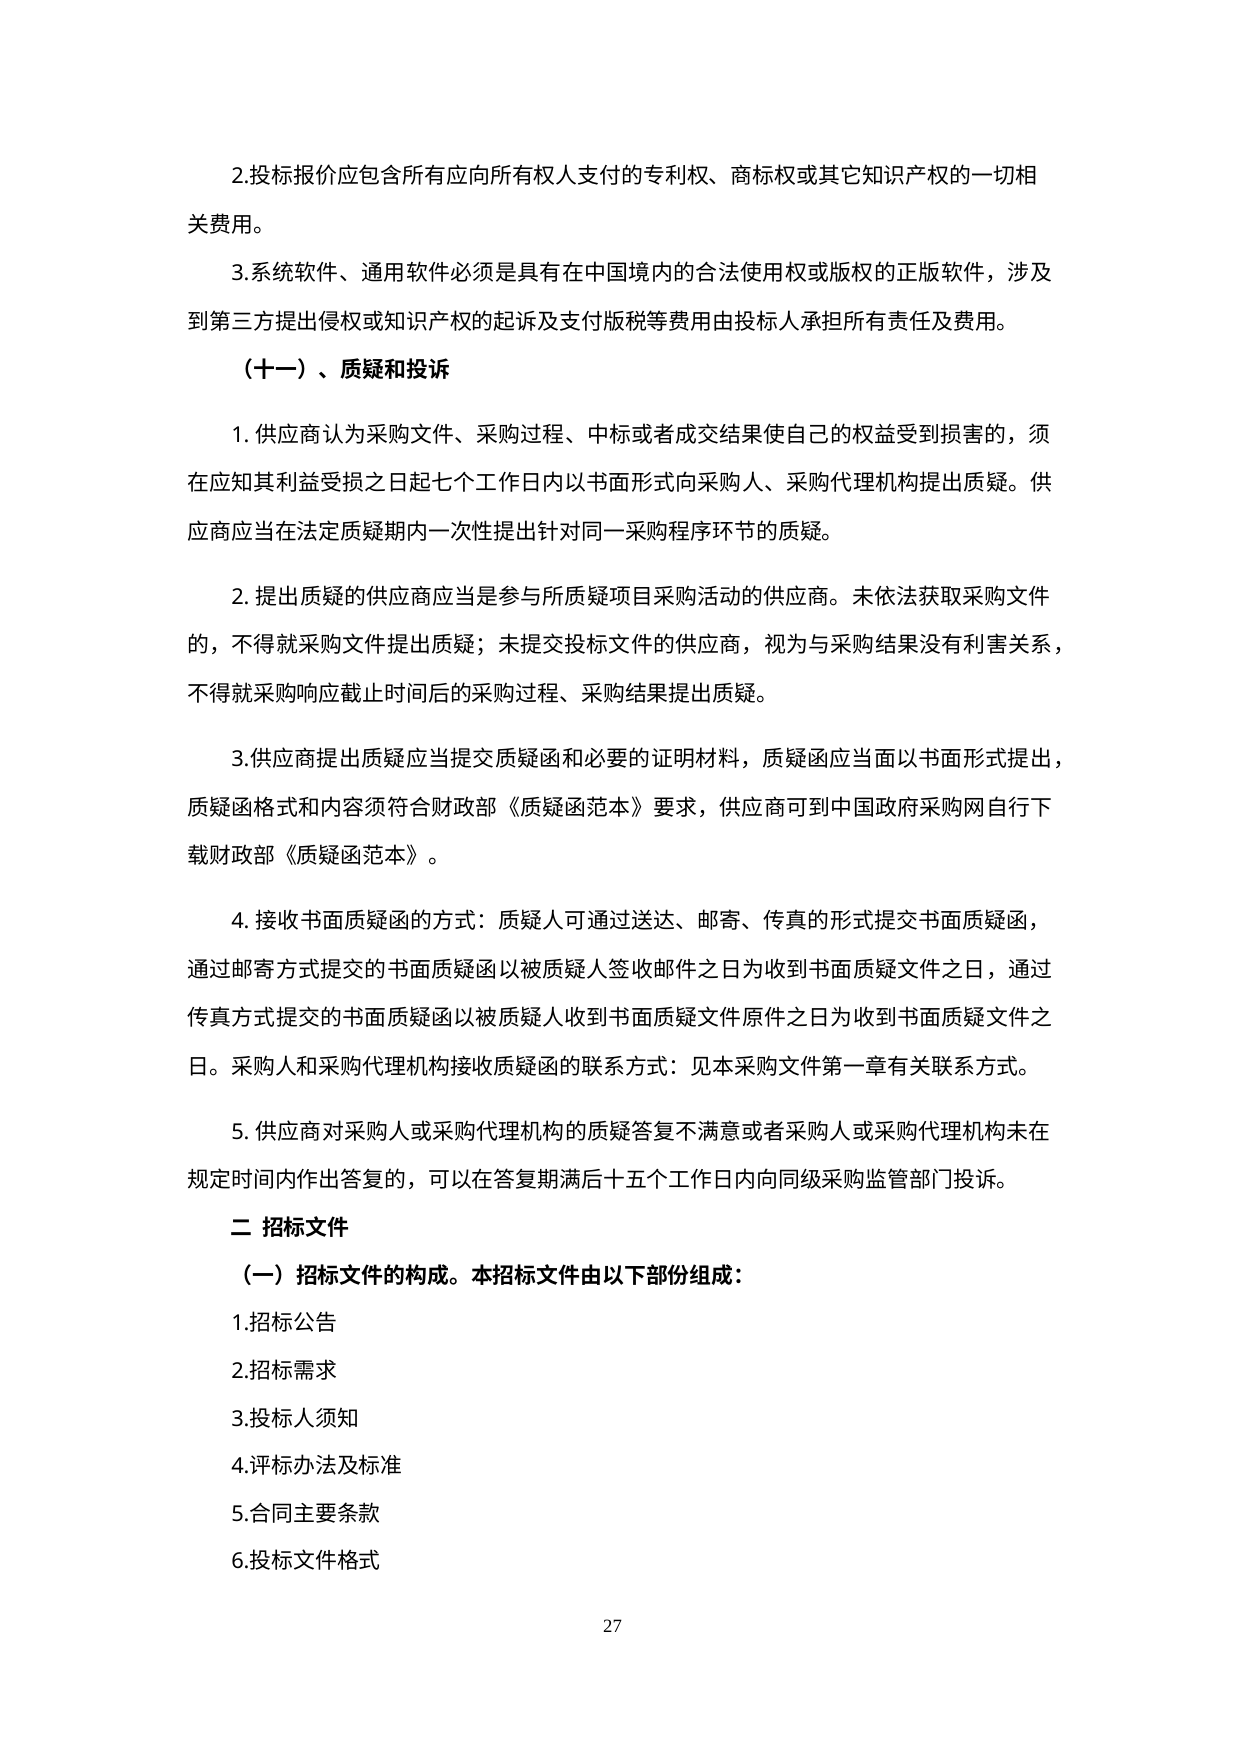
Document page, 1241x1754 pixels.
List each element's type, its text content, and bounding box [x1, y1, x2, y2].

text （十一）、质疑和投诉 [187, 352, 1053, 384]
text 4.评标办法及标准 [187, 1448, 1053, 1480]
text 1.招标公告 [187, 1305, 1053, 1337]
text 6.投标文件格式 [187, 1543, 1053, 1575]
text 二 招标文件 [187, 1210, 1053, 1242]
text 4. 接收书面质疑函的方式：质疑人可通过送达、邮寄、传真的形式提交书面质疑函，通过邮寄方式提交的书面质疑函以被质疑人签收邮件之日为收到书面质疑文件之日，通过传真方式提交的书面质疑函以被质疑人收到书面质疑文件原件之日为收到书面质疑文件之日。采购人和采购代理机构接收质疑函的联系方式：见本采购文件第一章有关联系方式。 [187, 902, 1053, 1081]
text 3.供应商提出质疑应当提交质疑函和必要的证明材料，质疑函应当面以书面形式提出，质疑函格式和内容须符合财政部《质疑函范本》要求，供应商可到中国政府采购网自行下载财政部《质疑函范本》。 [187, 740, 1053, 870]
text 2. 提出质疑的供应商应当是参与所质疑项目采购活动的供应商。未依法获取采购文件的，不得就采购文件提出质疑；未提交投标文件的供应商，视为与采购结果没有利害关系，不得就采购响应截止时间后的采购过程、采购结果提出质疑。 [187, 578, 1053, 708]
text 2.投标报价应包含所有应向所有权人支付的专利权、商标权或其它知识产权的一切相关费用。 [187, 157, 1053, 239]
text 3.系统软件、通用软件必须是具有在中国境内的合法使用权或版权的正版软件，涉及到第三方提出侵权或知识产权的起诉及支付版税等费用由投标人承担所有责任及费用。 [187, 254, 1053, 336]
text 1. 供应商认为采购文件、采购过程、中标或者成交结果使自己的权益受到损害的，须在应知其利益受损之日起七个工作日内以书面形式向采购人、采购代理机构提出质疑。供应商应当在法定质疑期内一次性提出针对同一采购程序环节的质疑。 [187, 416, 1053, 546]
text 5. 供应商对采购人或采购代理机构的质疑答复不满意或者采购人或采购代理机构未在规定时间内作出答复的，可以在答复期满后十五个工作日内向同级采购监管部门投诉。 [187, 1113, 1053, 1194]
text 2.招标需求 [187, 1353, 1053, 1385]
text （一）招标文件的构成。本招标文件由以下部份组成： [187, 1258, 1053, 1289]
text 3.投标人须知 [187, 1401, 1053, 1432]
text 5.合同主要条款 [187, 1496, 1053, 1528]
